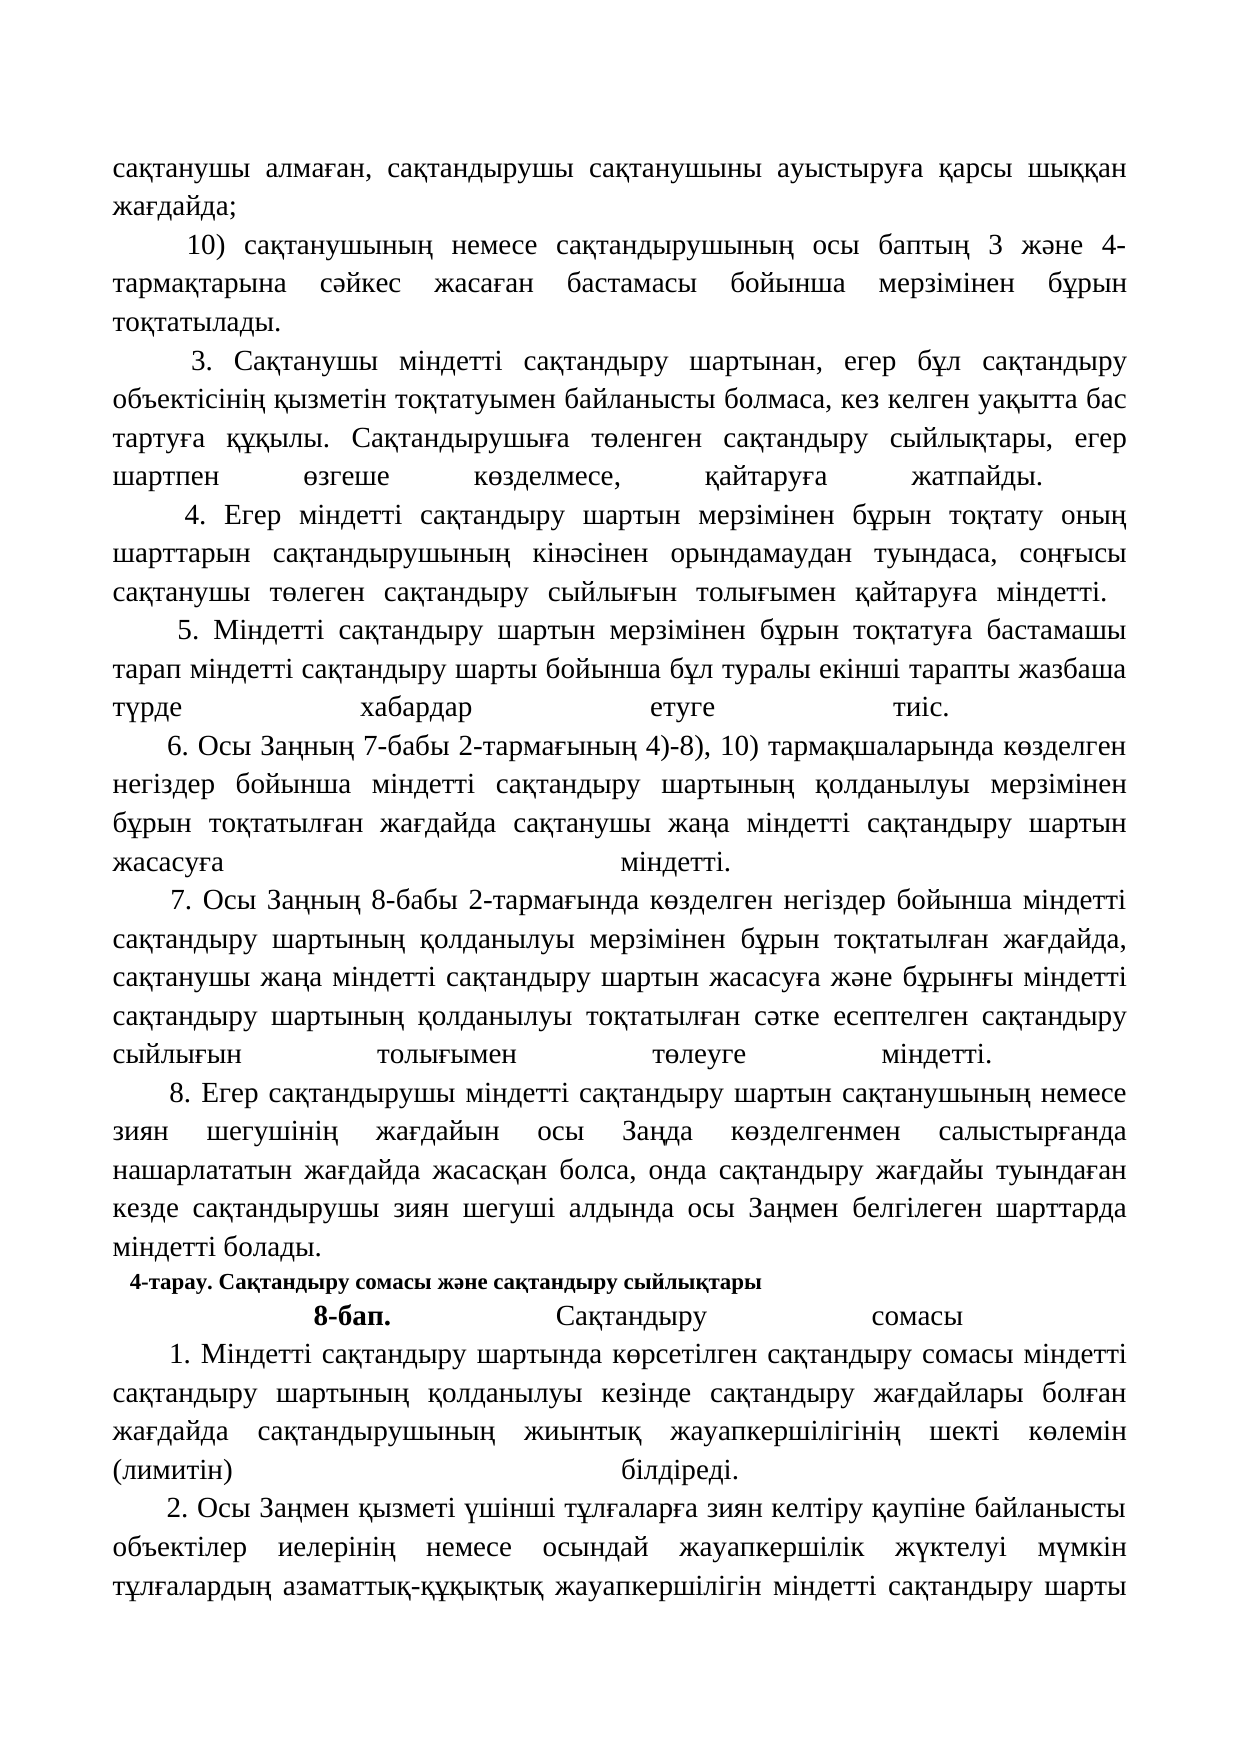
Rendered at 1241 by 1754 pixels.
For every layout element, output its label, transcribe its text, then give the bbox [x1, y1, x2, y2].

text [112, 150, 1128, 1263]
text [112, 1298, 1128, 1601]
text 4-тарау. Сақтандыру сомасы және сақтандыру сыйлықтары [112, 1268, 1128, 1294]
